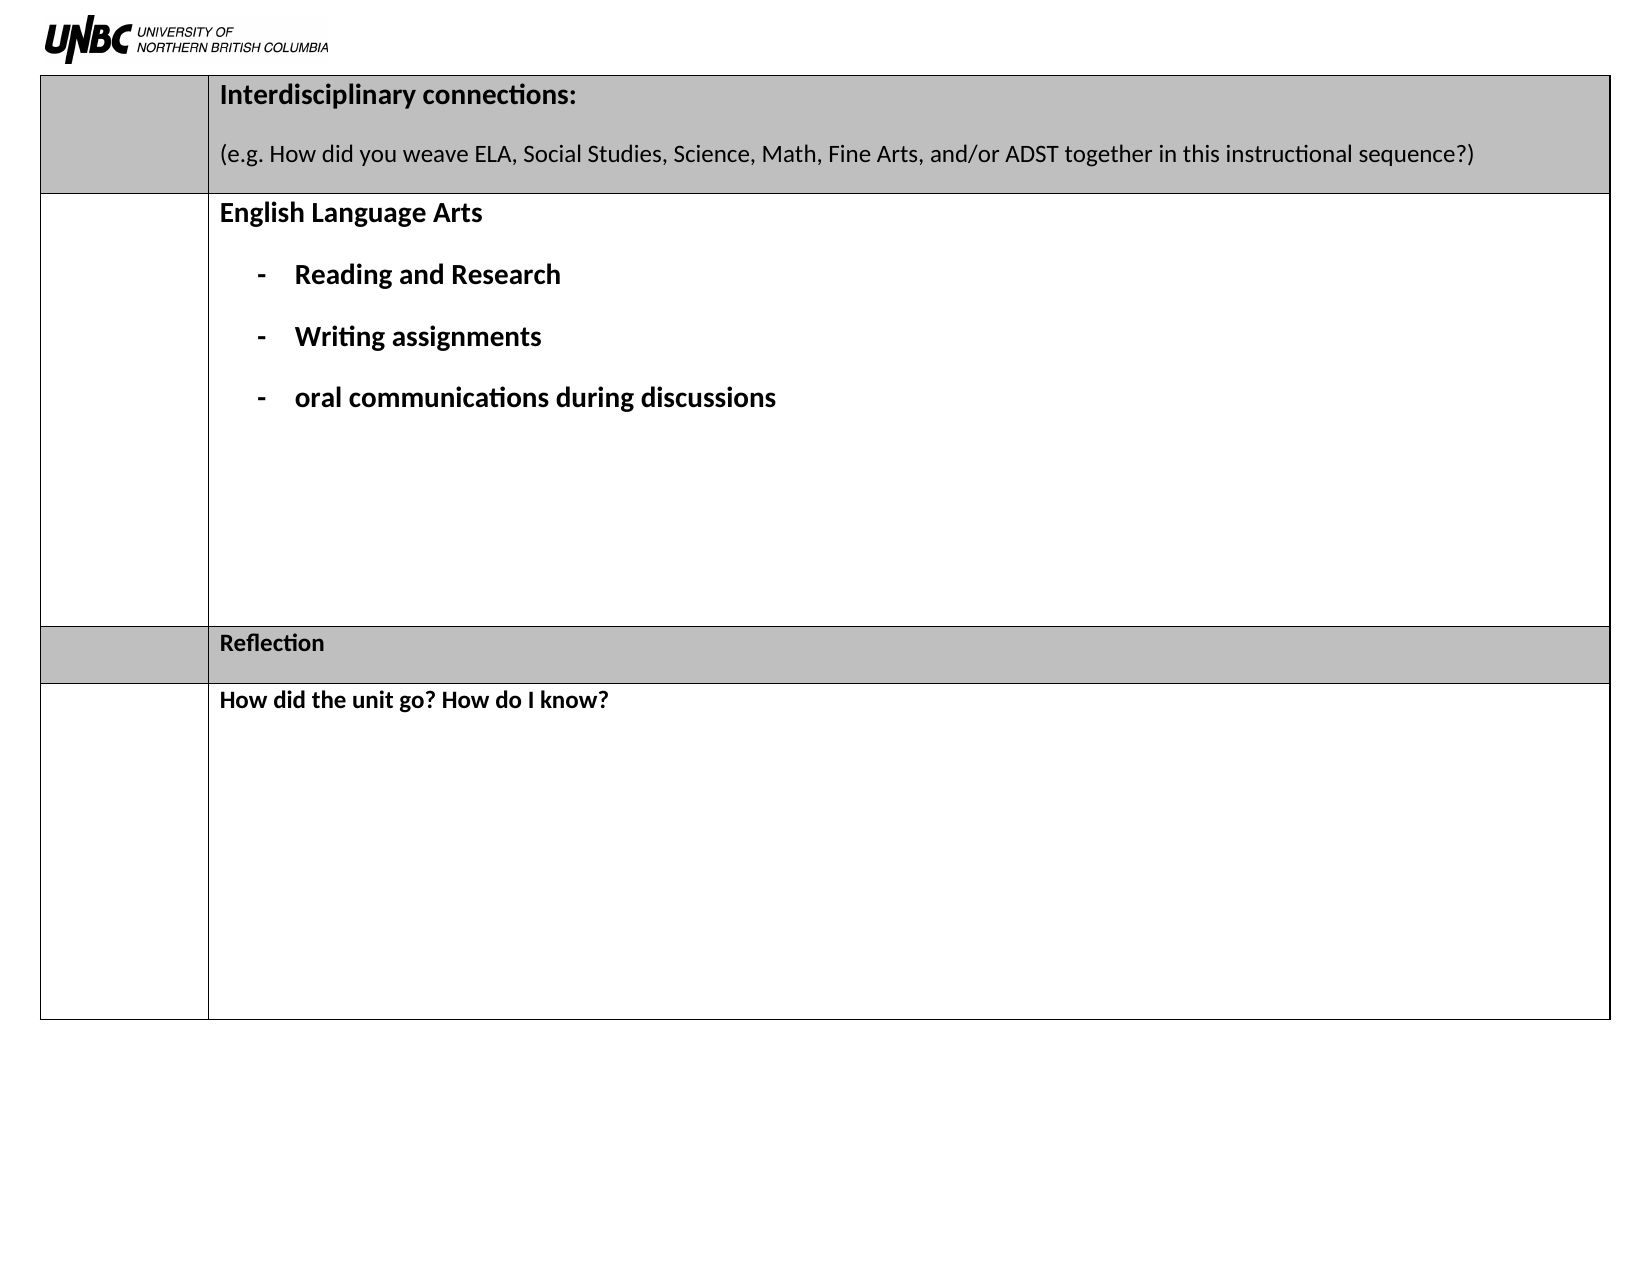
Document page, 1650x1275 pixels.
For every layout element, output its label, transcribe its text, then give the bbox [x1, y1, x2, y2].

picture [45, 15, 328, 64]
table_cell [41, 194, 208, 626]
table_cell Reflection [209, 627, 1609, 683]
table_cell English Language Arts Reading and Research Writing assignments oral communications during discussions [209, 194, 1609, 626]
table_cell [41, 627, 208, 683]
table_cell Interdisciplinary connections: (e.g. How did you weave ELA, Social Studies, Science, Math, Fine Arts, and/or ADST together in this instructional sequence?) [209, 76, 1609, 193]
table_cell [41, 76, 208, 193]
table_cell [41, 684, 208, 1019]
table_cell How did the unit go? How do I know? [209, 684, 1609, 1019]
